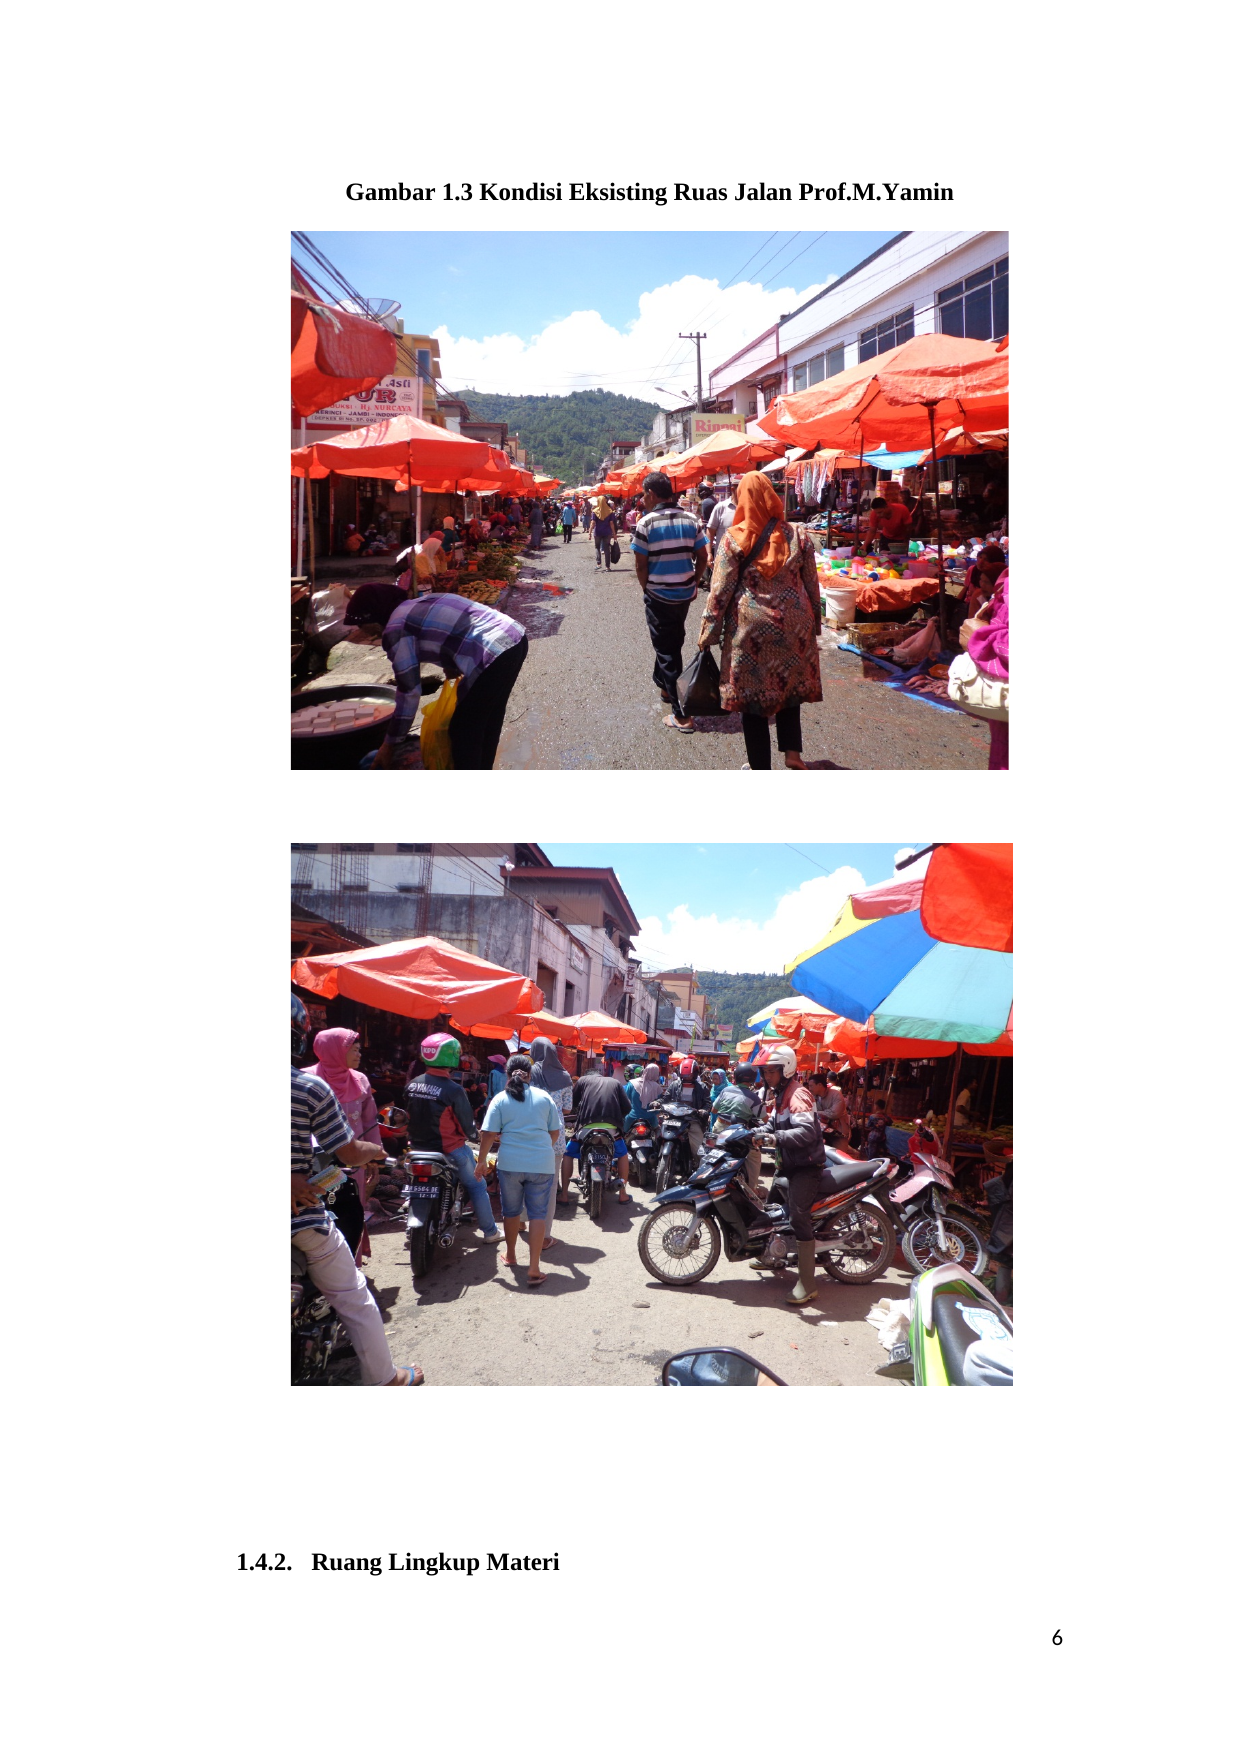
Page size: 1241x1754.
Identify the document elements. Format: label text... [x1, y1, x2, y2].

picture [290, 843, 1013, 1386]
picture [290, 231, 1009, 770]
text Gambar 1.3 Kondisi Eksisting Ruas Jalan Prof.M.Yamin [236, 177, 1063, 206]
list Ruang Lingkup Materi [236, 1547, 1063, 1576]
